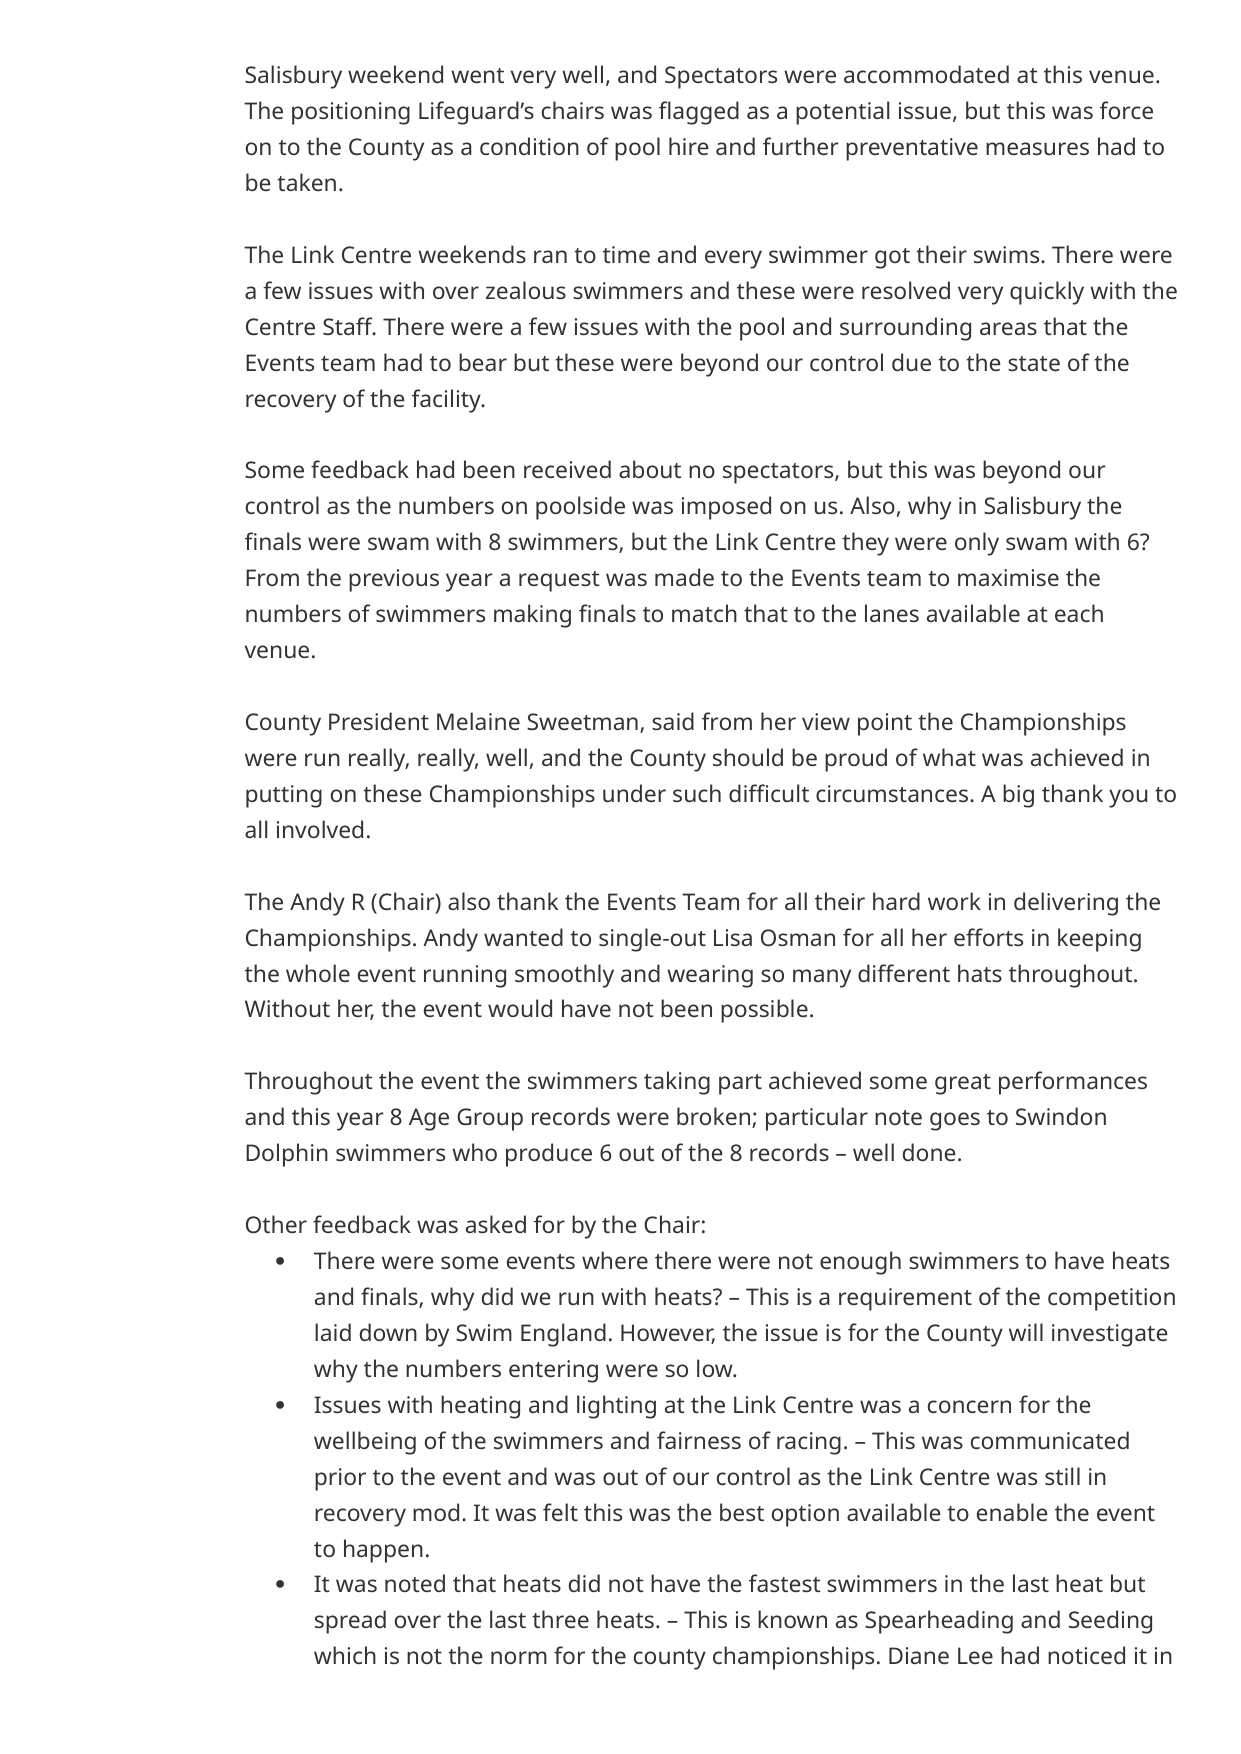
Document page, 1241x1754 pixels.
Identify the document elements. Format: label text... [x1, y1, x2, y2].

list Some feedback had been received about no spectators, but this was beyond our control as the numbers on poolside was imposed on us. Also, why in Salisbury the finals were swam with 8 swimmers, but the Link Centre they were only swam with 6? From the previous year a request was made to the Events team to maximise the numbers of swimmers making finals to match that to the lanes available at each venue. [244, 454, 1181, 665]
list Salisbury weekend went very well, and Spectators were accommodated at this venue. The positioning Lifeguard’s chairs was flagged as a potential issue, but this was force on to the County as a condition of pool hire and further preventative measures had to be taken. [244, 59, 1181, 198]
list Throughout the event the swimmers taking part achieved some great performances and this year 8 Age Group records were broken; particular note goes to Swindon Dolphin swimmers who produce 6 out of the 8 records – well done. [244, 1065, 1181, 1168]
list The Andy R (Chair) also thank the Events Team for all their hard work in delivering the Championships. Andy wanted to single-out Lisa Osman for all her efforts in keeping the whole event running smoothly and wearing so many different hats throughout. Without her, the event would have not been possible. [244, 886, 1181, 1025]
list Other feedback was asked for by the Chair: [244, 1209, 1181, 1240]
list The Link Centre weekends ran to time and every swimmer got their swims. There were a few issues with over zealous swimmers and these were resolved very quickly with the Centre Staff. There were a few issues with the pool and surrounding areas that the Events team had to bear but these were beyond our control due to the state of the recovery of the facility. [244, 239, 1181, 414]
list Issues with heating and lighting at the Link Centre was a concern for the wellbeing of the swimmers and fairness of racing. – This was communicated prior to the event and was out of our control as the Link Centre was still in recovery mod. It was felt this was the best option available to enable the event to happen. [276, 1389, 1181, 1564]
list County President Melaine Sweetman, said from her view point the Championships were run really, really, well, and the County should be proud of what was achieved in putting on these Championships under such difficult circumstances. A big thank you to all involved. [244, 706, 1181, 845]
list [276, 1568, 1181, 1672]
list There were some events where there were not enough swimmers to have heats and finals, why did we run with heats? – This is a requirement of the competition laid down by Swim England. However, the issue is for the County will investigate why the numbers entering were so low. [276, 1245, 1181, 1384]
